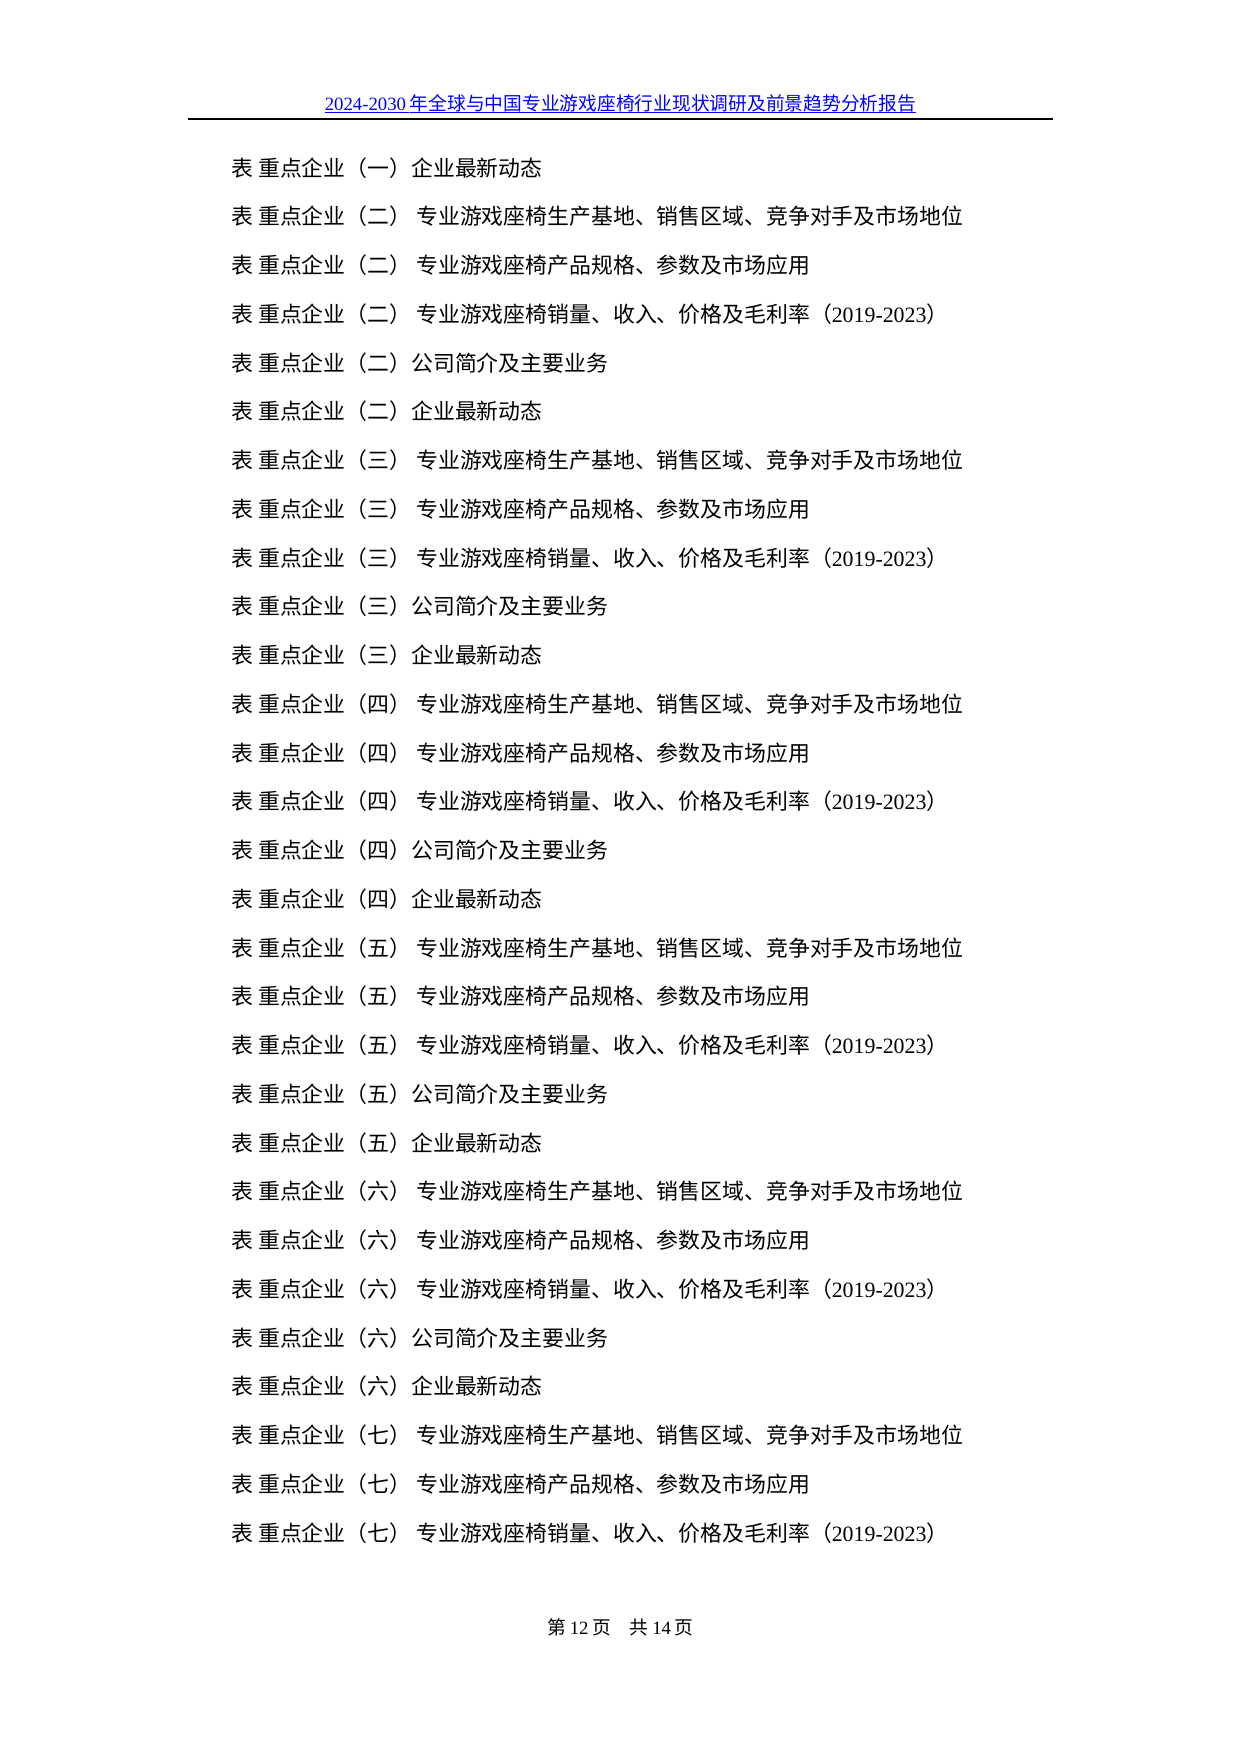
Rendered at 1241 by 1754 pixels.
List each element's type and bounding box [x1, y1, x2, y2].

text [187, 150, 1053, 1548]
